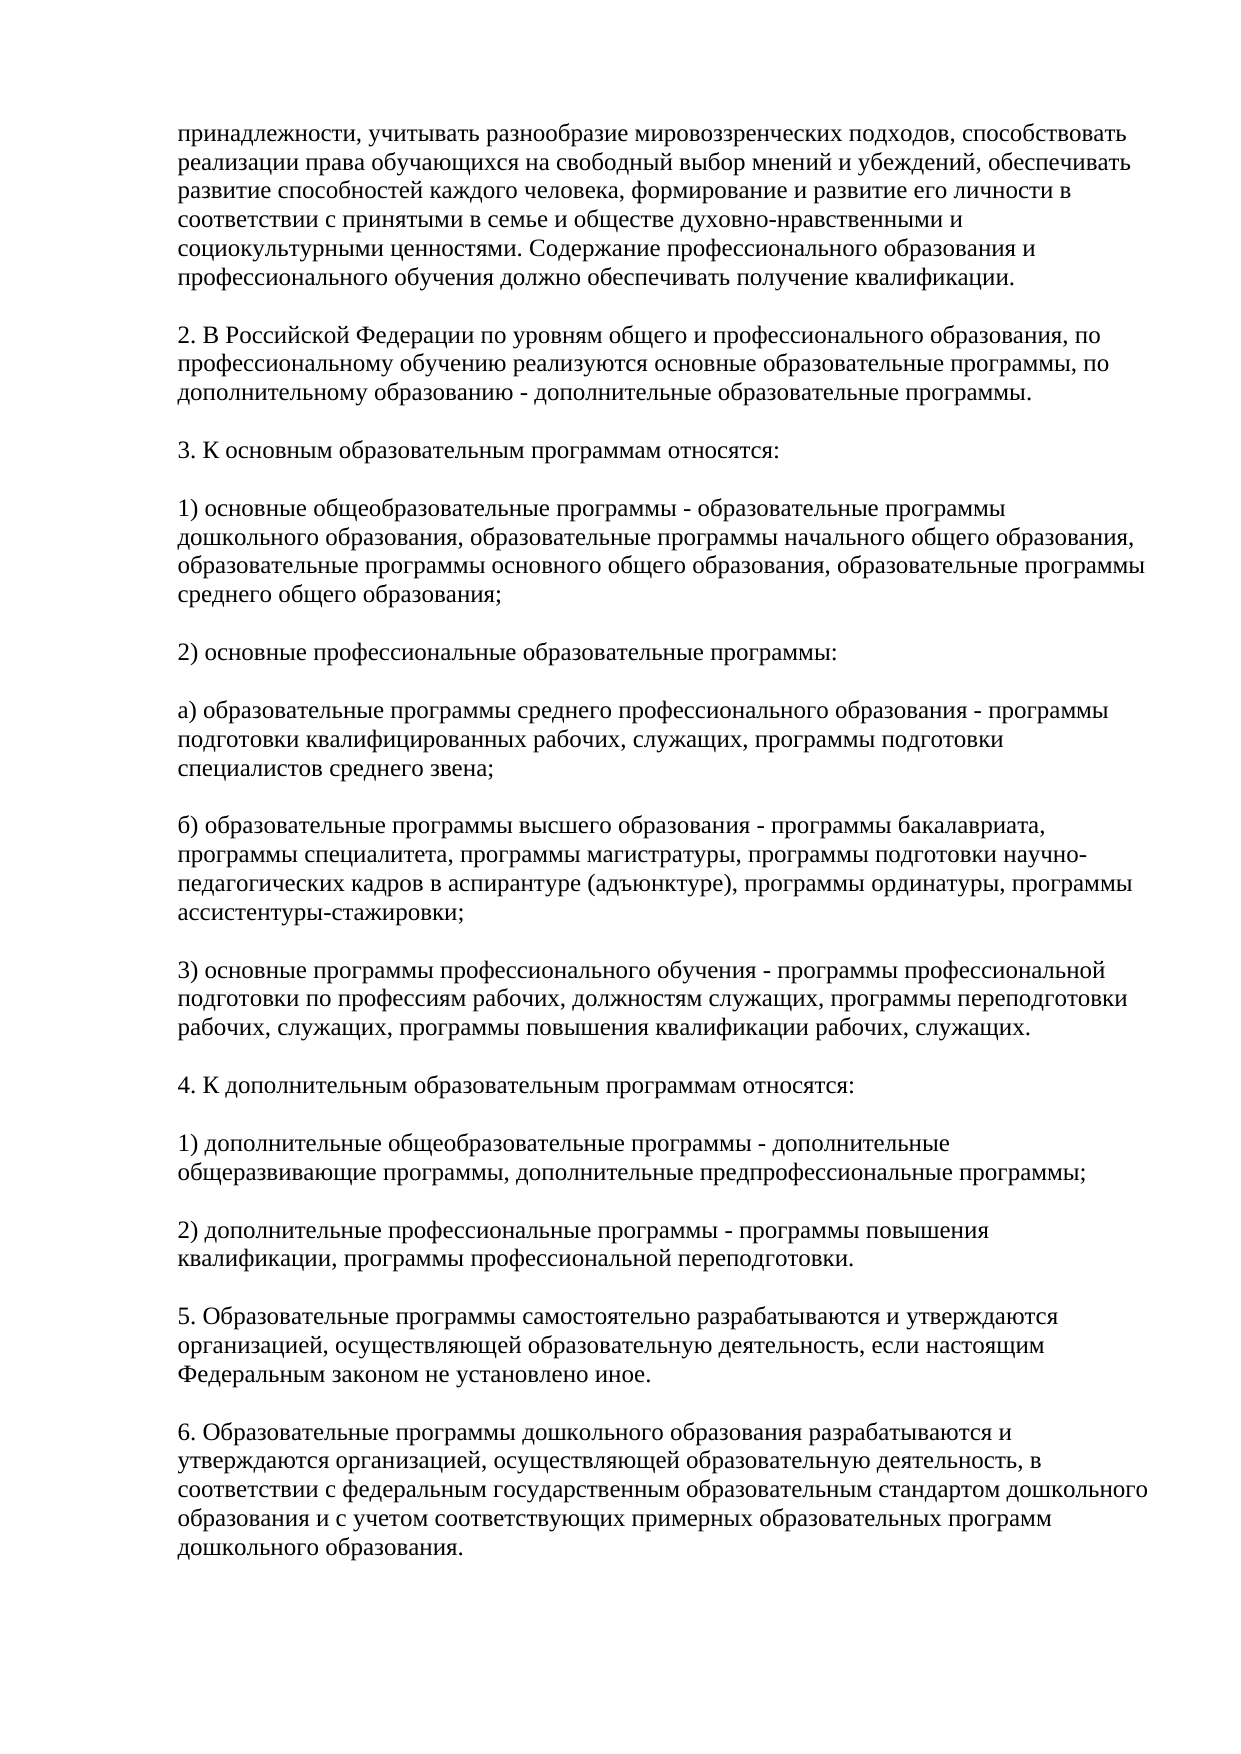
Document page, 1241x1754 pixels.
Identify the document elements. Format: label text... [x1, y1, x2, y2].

text 2. В Российской Федерации по уровням общего и профессионального образования, по профессиональному обучению реализуются основные образовательные программы, по дополнительному образованию - дополнительные образовательные программы. [177, 320, 1152, 406]
text б) образовательные программы высшего образования - программы бакалавриата, программы специалитета, программы магистратуры, программы подготовки научно-педагогических кадров в аспирантуре (адъюнктуре), программы ординатуры, программы ассистентуры-стажировки; [177, 811, 1152, 926]
text 4. К дополнительным образовательным программам относятся: [177, 1070, 1152, 1099]
text 5. Образовательные программы самостоятельно разрабатываются и утверждаются организацией, осуществляющей образовательную деятельность, если настоящим Федеральным законом не установлено иное. [177, 1301, 1152, 1388]
text 3) основные программы профессионального обучения - программы профессиональной подготовки по профессиям рабочих, должностям служащих, программы переподготовки рабочих, служащих, программы повышения квалификации рабочих, служащих. [177, 955, 1152, 1041]
text 3. К основным образовательным программам относятся: [177, 435, 1152, 464]
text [177, 118, 1152, 291]
text 6. Образовательные программы дошкольного образования разрабатываются и утверждаются организацией, осуществляющей образовательную деятельность, в соответствии с федеральным государственным образовательным стандартом дошкольного образования и с учетом соответствующих примерных образовательных программ дошкольного образования. [177, 1417, 1152, 1561]
text а) образовательные программы среднего профессионального образования - программы подготовки квалифицированных рабочих, служащих, программы подготовки специалистов среднего звена; [177, 695, 1152, 781]
text 1) дополнительные общеобразовательные программы - дополнительные общеразвивающие программы, дополнительные предпрофессиональные программы; [177, 1128, 1152, 1186]
text 1) основные общеобразовательные программы - образовательные программы дошкольного образования, образовательные программы начального общего образования, образовательные программы основного общего образования, образовательные программы среднего общего образования; [177, 493, 1152, 608]
text 2) основные профессиональные образовательные программы: [177, 637, 1152, 666]
text 2) дополнительные профессиональные программы - программы повышения квалификации, программы профессиональной переподготовки. [177, 1215, 1152, 1272]
